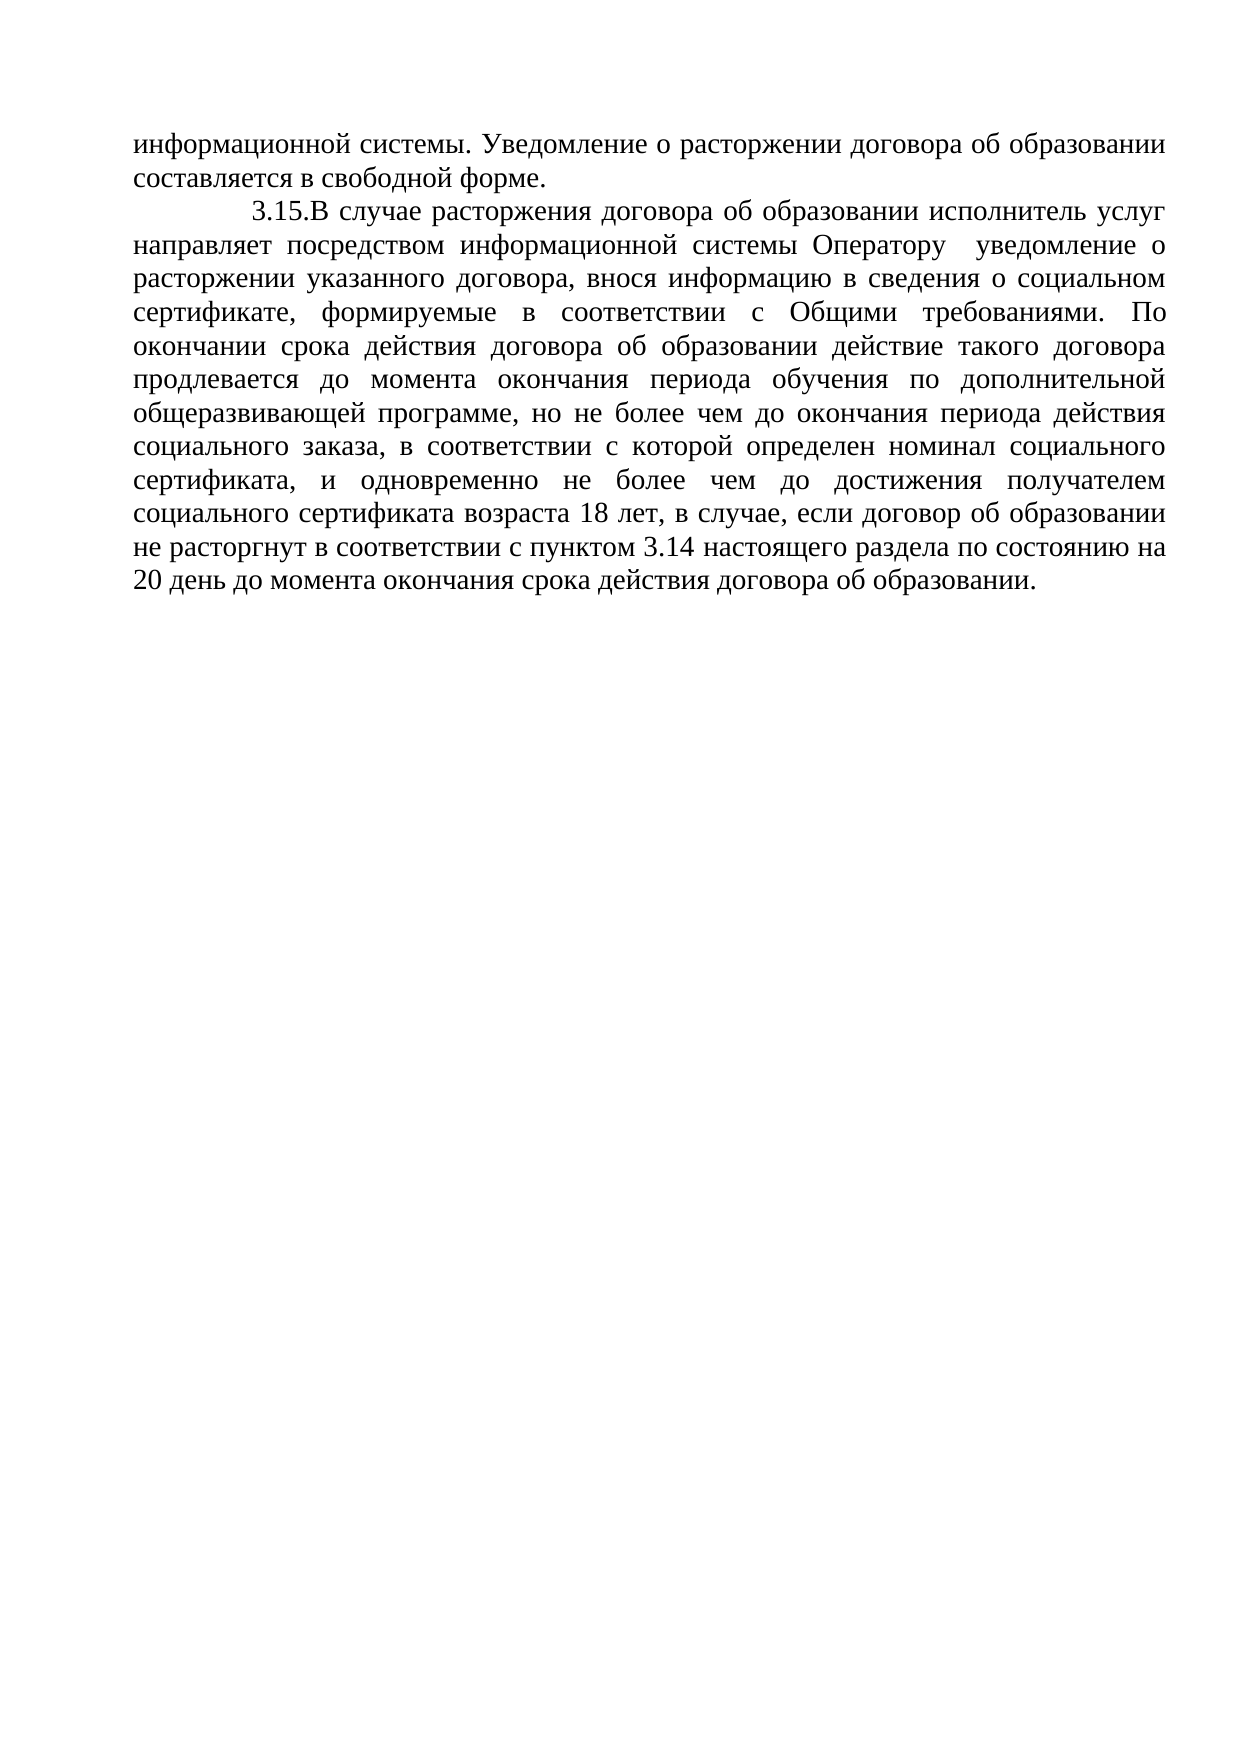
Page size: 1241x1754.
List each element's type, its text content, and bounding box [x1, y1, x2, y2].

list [133, 126, 1167, 193]
list 3.15.В случае расторжения договора об образовании исполнитель услуг направляет посредством информационной системы Оператору уведомление о расторжении указанного договора, внося информацию в сведения о социальном сертификате, формируемые в соответствии с Общими требованиями. По окончании срока действия договора об образовании действие такого договора продлевается до момента окончания периода обучения по дополнительной общеразвивающей программе, но не более чем до окончания периода действия социального заказа, в соответствии с которой определен номинал социального сертификата, и одновременно не более чем до достижения получателем социального сертификата возраста 18 лет, в случае, если договор об образовании не расторгнут в соответствии с пунктом 3.14 настоящего раздела по состоянию на 20 день до момента окончания срока действия договора об образовании. [133, 193, 1167, 596]
